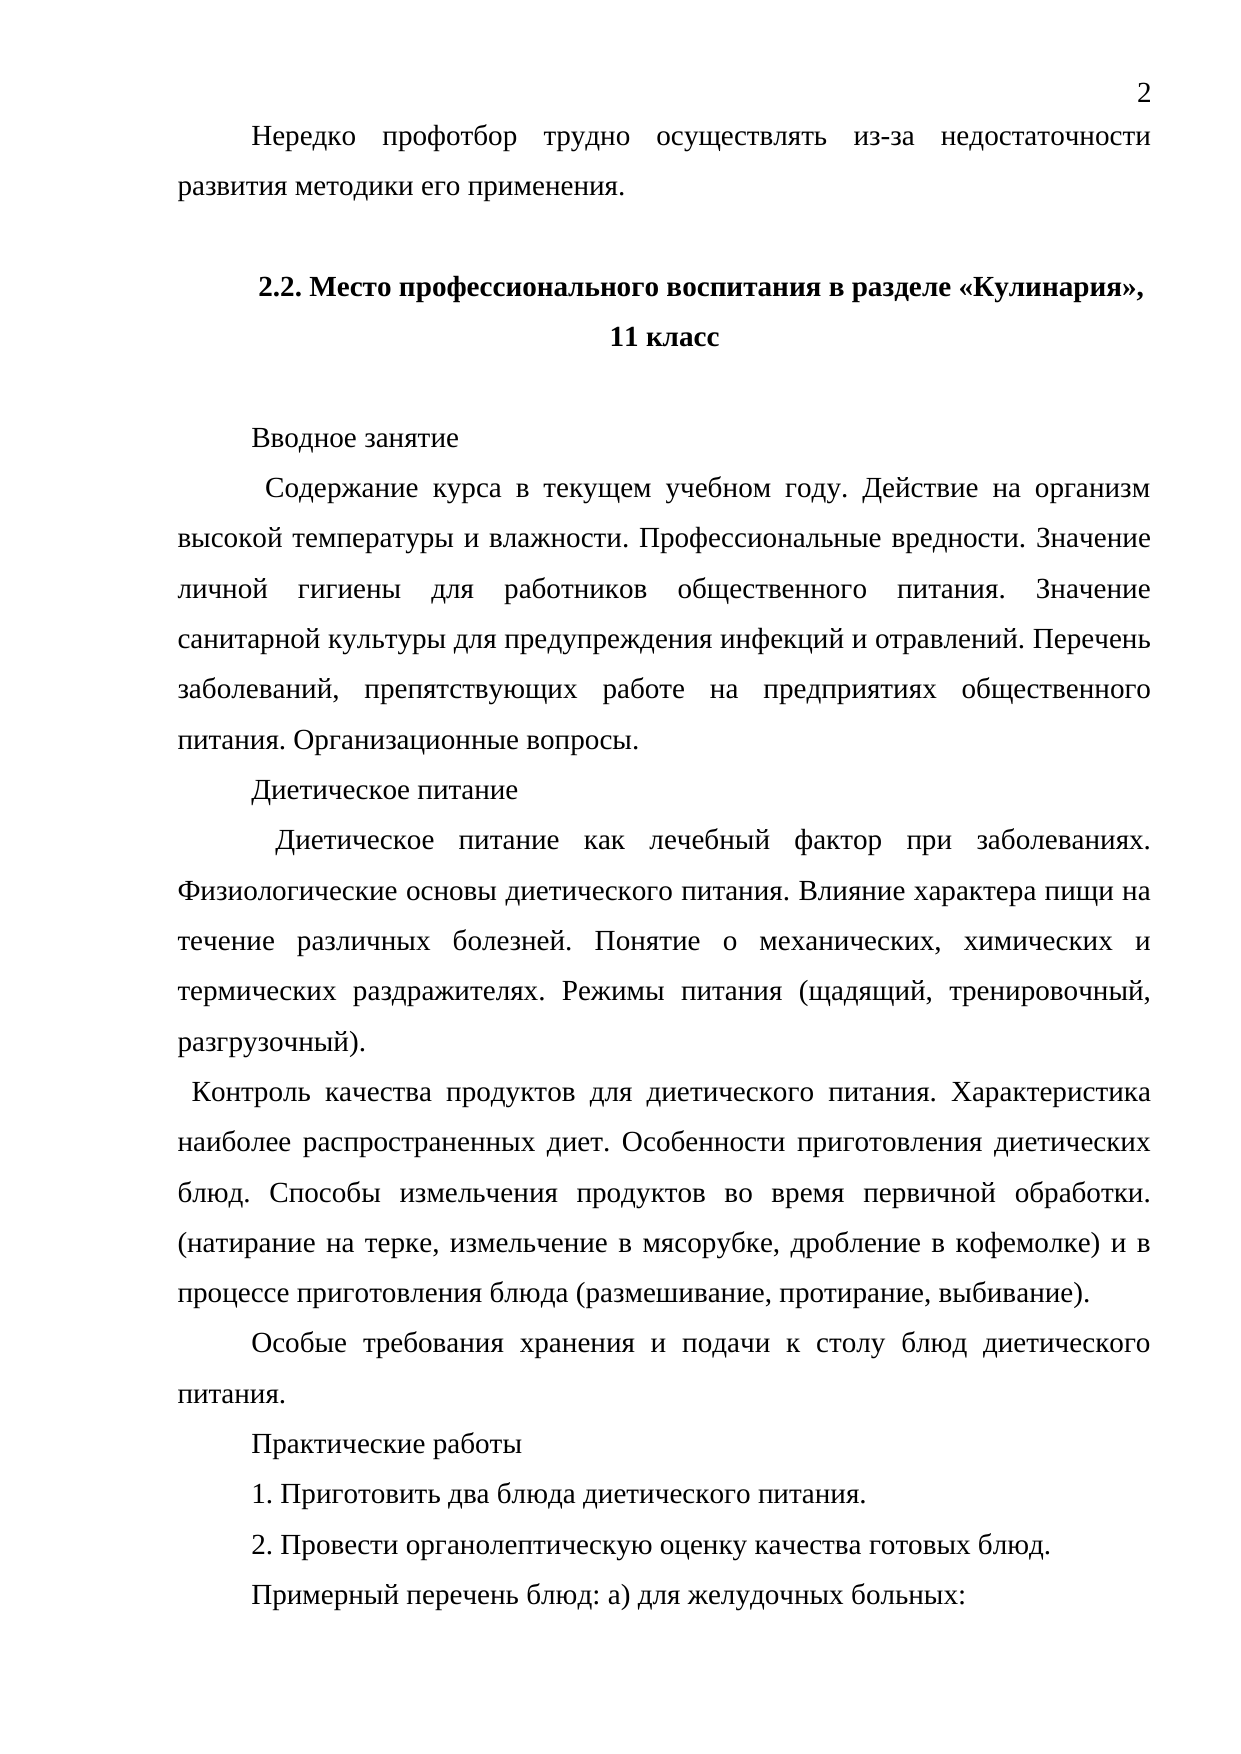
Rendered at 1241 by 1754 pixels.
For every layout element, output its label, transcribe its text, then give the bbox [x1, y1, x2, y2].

text Диетическое питание [177, 772, 1152, 806]
text 2. Провести органолептическую оценку качества готовых блюд. [177, 1527, 1152, 1560]
text Вводное занятие [177, 420, 1152, 453]
text Нередко профотбор трудно осуществлять из-за недостаточности развития методики его применения. [177, 118, 1152, 202]
text Примерный перечень блюд: а) для желудочных больных: [177, 1577, 1152, 1611]
text Содержание курса в текущем учебном году. Действие на организм высокой температуры и влажности. Профессиональные вредности. Значение личной гигиены для работников общественного питания. Значение санитарной культуры для предупреждения инфекций и отравлений. Перечень заболеваний, препятствующих работе на предприятиях общественного питания. Организационные вопросы. [177, 470, 1152, 755]
text 2.2. Место профессионального воспитания в разделе «Кулинария», 11 класс [177, 269, 1152, 353]
text Особые требования хранения и подачи к столу блюд диетического питания. [177, 1326, 1152, 1409]
text 1. Приготовить два блюда диетического питания. [177, 1477, 1152, 1510]
text Практические работы [177, 1426, 1152, 1460]
text Диетическое питание как лечебный фактор при заболеваниях. Физиологические основы диетического питания. Влияние характера пищи на течение различных болезней. Понятие о механических, химических и термических раздражителях. Режимы питания (щадящий, тренировочный, разгрузочный). Контроль качества продуктов для диетического питания. Характеристика наиболее распространенных диет. Особенности приготовления диетических блюд. Способы измельчения продуктов во время первичной обработки. (натирание на терке, измельчение в мясорубке, дробление в кофемолке) и в процессе приготовления блюда (размешивание, протирание, выбивание). [177, 822, 1152, 1309]
